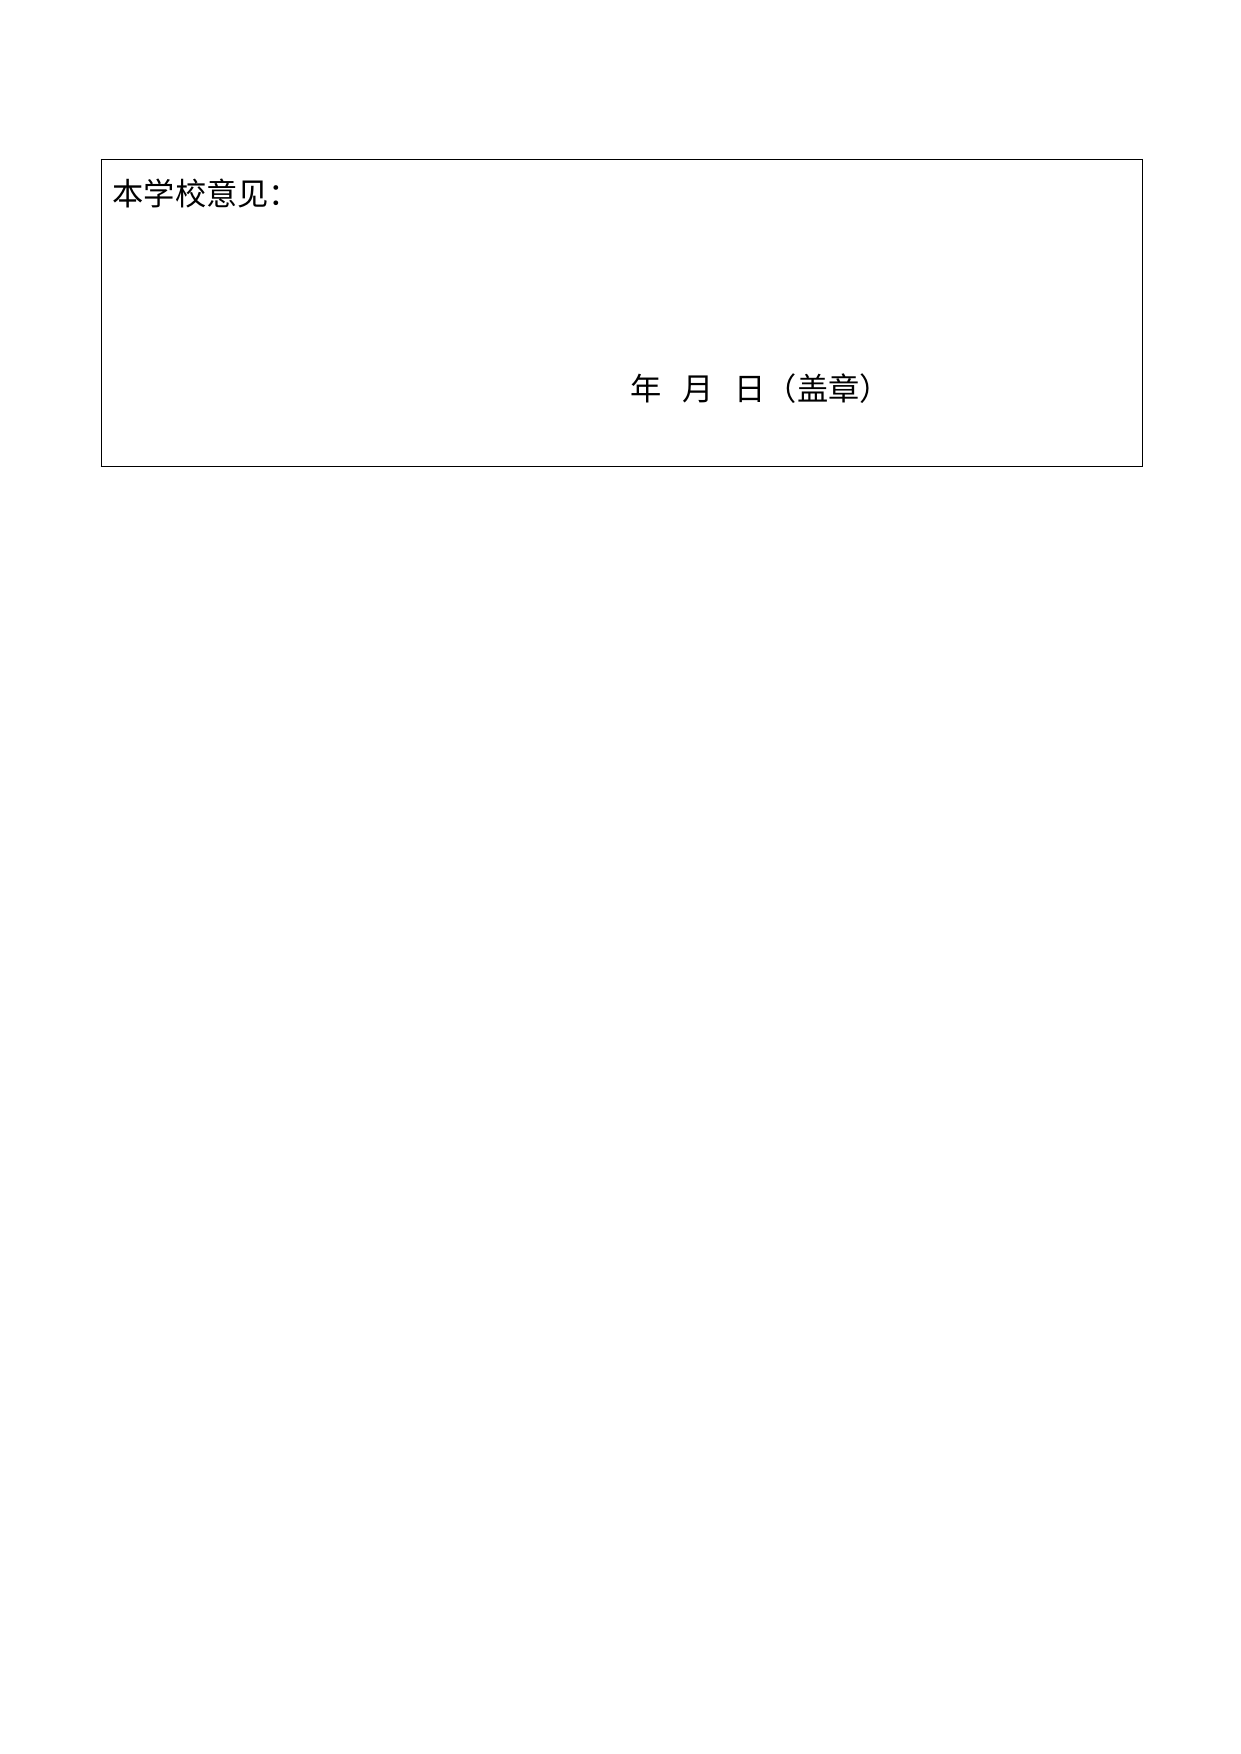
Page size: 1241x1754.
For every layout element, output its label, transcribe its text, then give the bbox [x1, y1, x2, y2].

table_cell 本学校意见： 年 月 日（盖章） [102, 160, 1142, 466]
